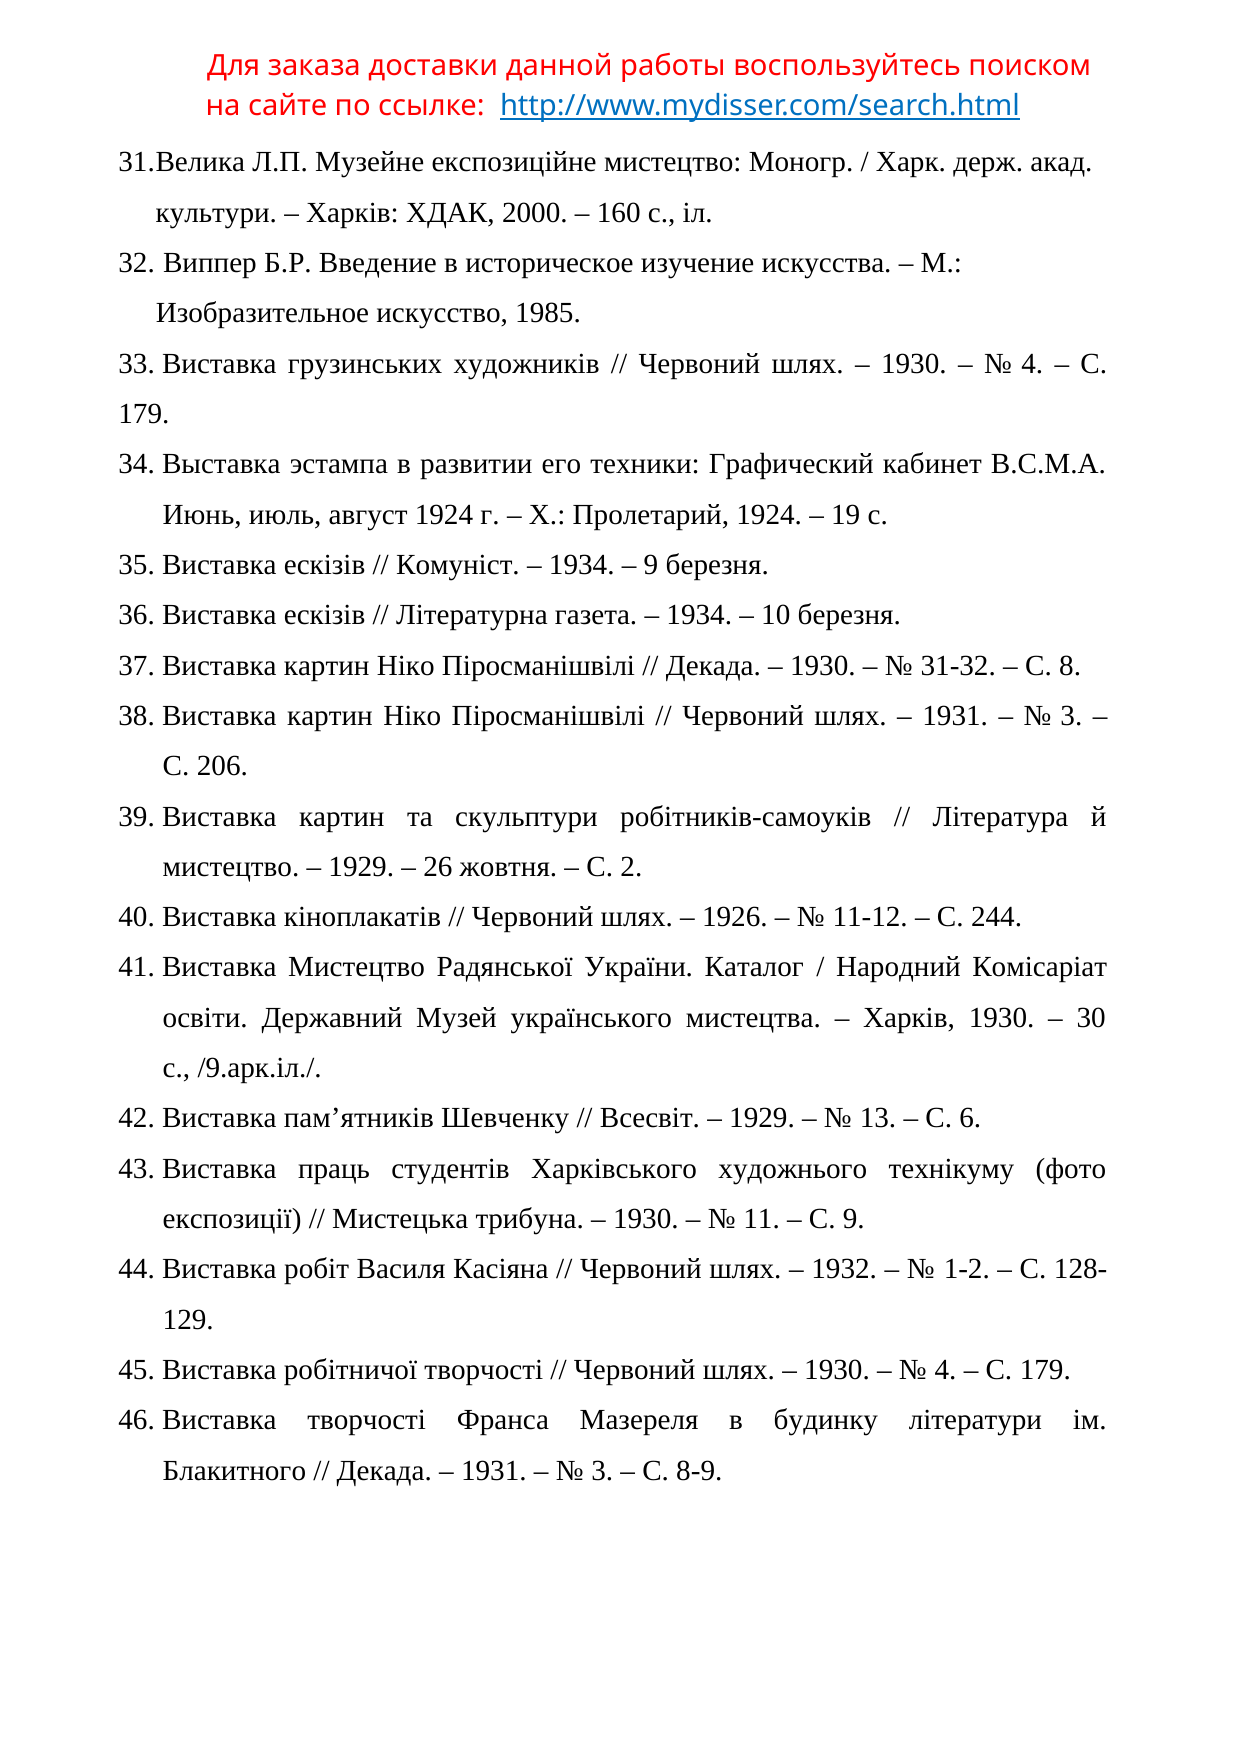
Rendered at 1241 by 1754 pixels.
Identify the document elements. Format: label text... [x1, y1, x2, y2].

text 34. Выставка эстампа в развитии его техники: Графический кабинет В.С.М.А. Июнь, июль, август 1924 г. – Х.: Пролетарий, 1924. – 19 с. [118, 446, 1107, 530]
text 44. Виставка робiт Василя Касiяна // Червоний шлях. – 1932. – № 1-2. – С. 128-129. [118, 1251, 1107, 1335]
list Велика Л.П. Музейне експозиційне мистецтво: Моногр. / Харк. держ. акад. культури. – Харків: ХДАК, 2000. – 160 с., іл. [118, 144, 1107, 228]
text 46. Виставка творчості Франса Мазереля в будинку літератури ім. Блакитного // Декада. – 1931. – № 3. – C. 8-9. [118, 1402, 1107, 1486]
text 42. Виставка пам’ятників Шевченку // Всесвіт. – 1929. – № 13. – C. 6. [118, 1101, 1107, 1134]
text 41. Виставка Мистецтво Радянської України. Каталог / Народний Комісаріат освіти. Державний Музей українського мистецтва. – Харків, 1930. – 30 с., /9.арк.іл./. [118, 949, 1107, 1084]
text 45. Виставка робітничої творчості // Червоний шлях. – 1930. – № 4. – С. 179. [118, 1352, 1107, 1386]
text 40. Виставка кіноплакатів // Червоний шлях. – 1926. – № 11-12. – C. 244. [118, 899, 1107, 933]
text 37. Виставка картин Ніко Піросманішвілі // Декада. – 1930. – № 31-32. – С. 8. [118, 648, 1107, 681]
text 43. Виставка праць студентів Харківського художнього технікуму (фото експозиції) // Мистецька трибуна. – 1930. – № 11. – C. 9. [118, 1151, 1107, 1235]
text 35. Виставка ескізів // Комуніст. – 1934. – 9 березня. [118, 547, 1107, 581]
text 36. Виставка ескізів // Літературна газета. – 1934. – 10 березня. [118, 597, 1107, 631]
text 33. Виставка грузинських художників // Червоний шлях. – 1930. – № 4. – С. 179. [118, 346, 1107, 430]
list Виппер Б.Р. Введение в историческое изучение искусства. – М.: Изобразительное искусство, 1985. [118, 245, 1107, 329]
text 39. Виставка картин та скульптури робітників-самоуків // Література й мистецтво. – 1929. – 26 жовтня. – C. 2. [118, 799, 1107, 882]
text 38. Виставка картин Ніко Піросманішвілі // Червоний шлях. – 1931. – № 3. – С. 206. [118, 698, 1107, 782]
